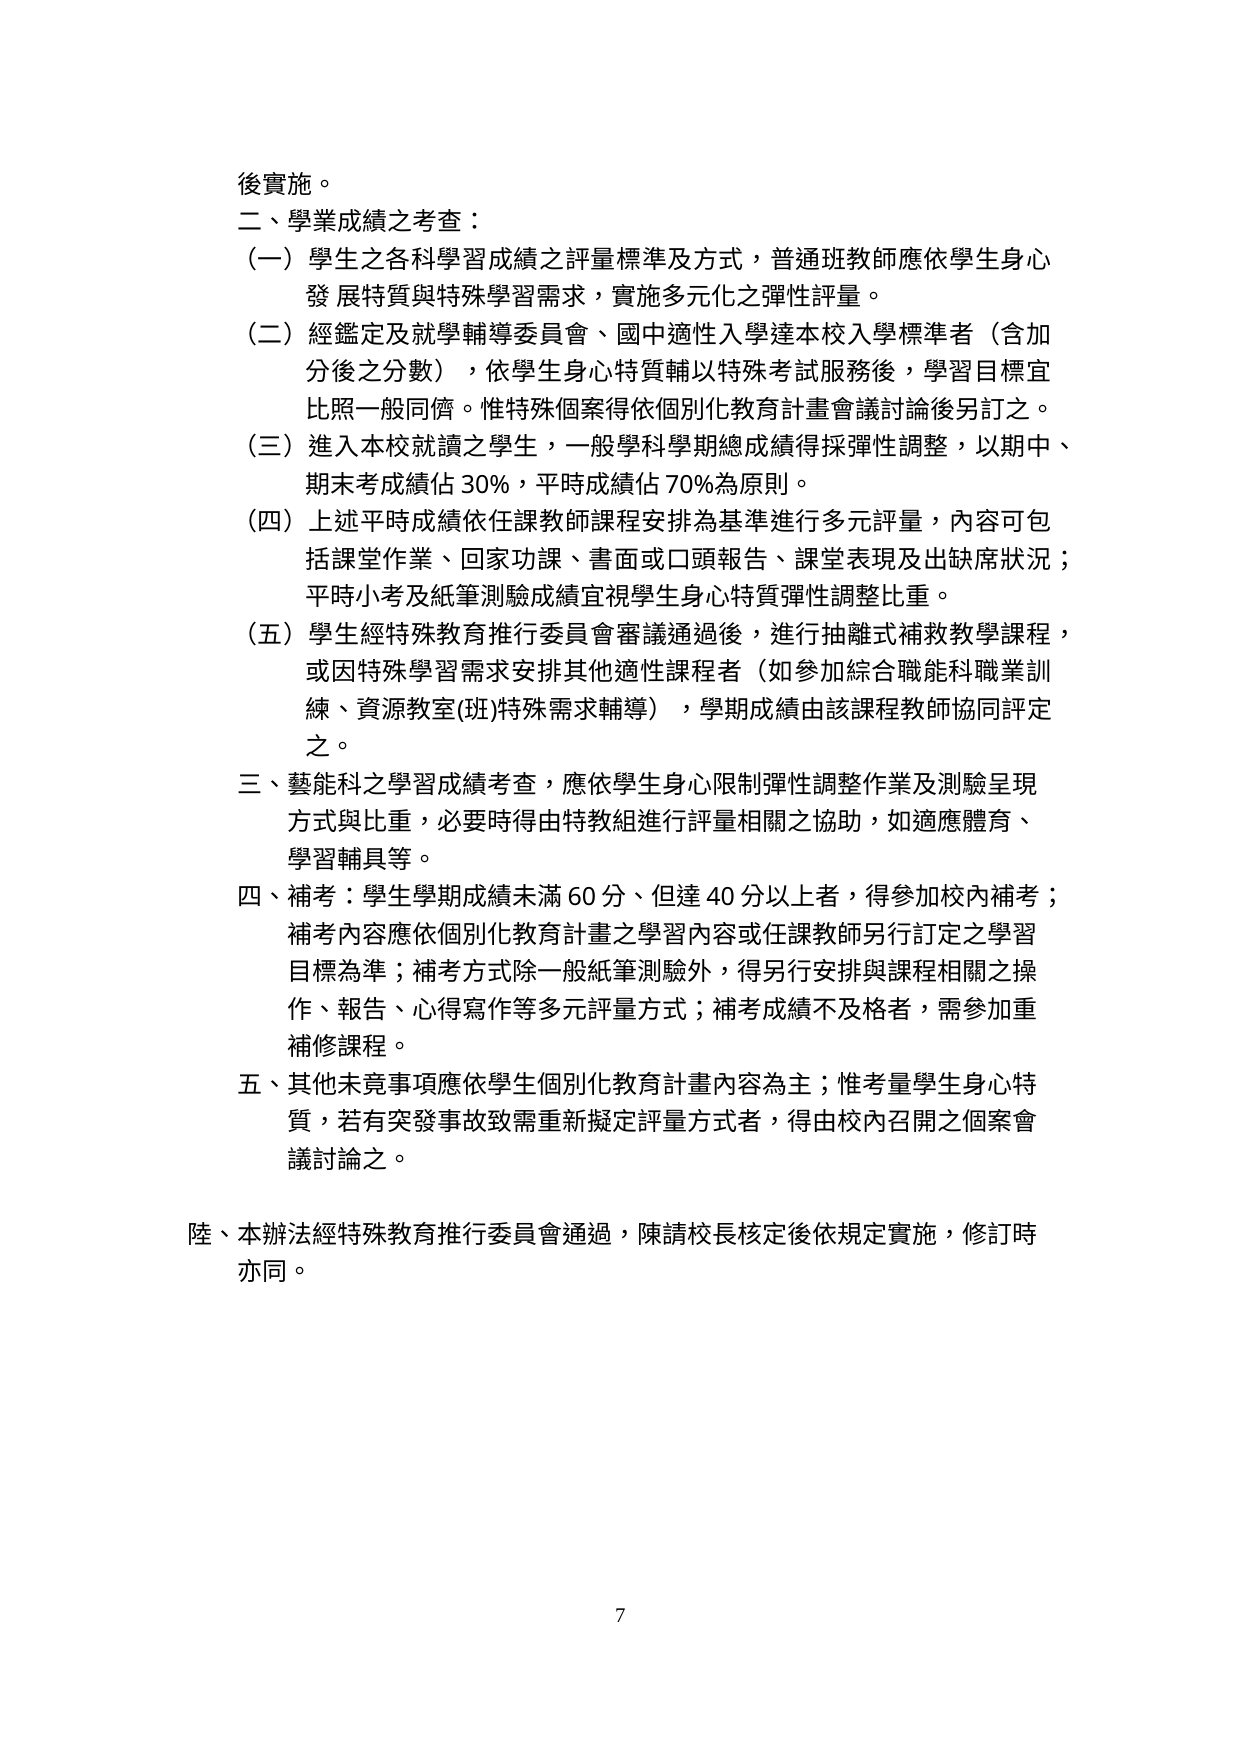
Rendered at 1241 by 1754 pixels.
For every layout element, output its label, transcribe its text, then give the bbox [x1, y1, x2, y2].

text 三、藝能科之學習成績考查，應依學生身心限制彈性調整作業及測驗呈現方式與比重，必要時得由特教組進行評量相關之協助，如適應體育、學習輔具等。 [237, 764, 1053, 876]
text 四、補考：學生學期成績未滿60分、但達40分以上者，得參加校內補考；補考內容應依個別化教育計畫之學習內容或任課教師另行訂定之學習目標為準；補考方式除一般紙筆測驗外，得另行安排與課程相關之操作、報告、心得寫作等多元評量方式；補考成績不及格者，需參加重補修課程。 [237, 876, 1053, 1064]
text 二、學業成績之考查： [237, 201, 1053, 239]
text （四）上述平時成績依任課教師課程安排為基準進行多元評量，內容可包括課堂作業、回家功課、書面或口頭報告、課堂表現及出缺席狀況；平時小考及紙筆測驗成績宜視學生身心特質彈性調整比重。 [232, 501, 1053, 614]
text （三）進入本校就讀之學生，一般學科學期總成績得採彈性調整，以期中、期末考成績佔30%，平時成績佔70%為原則。 [232, 426, 1053, 501]
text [237, 164, 1053, 201]
text 五、其他未竟事項應依學生個別化教育計畫內容為主；惟考量學生身心特質，若有突發事故致需重新擬定評量方式者，得由校內召開之個案會議討論之。 [237, 1064, 1053, 1176]
text （一）學生之各科學習成績之評量標準及方式，普通班教師應依學生身心發 展特質與特殊學習需求，實施多元化之彈性評量。 [232, 239, 1053, 314]
text （五）學生經特殊教育推行委員會審議通過後，進行抽離式補救教學課程，或因特殊學習需求安排其他適性課程者（如參加綜合職能科職業訓練、資源教室(班)特殊需求輔導），學期成績由該課程教師協同評定之。 [232, 614, 1053, 764]
text 陸、本辦法經特殊教育推行委員會通過，陳請校長核定後依規定實施，修訂時亦同。 [187, 1214, 1053, 1289]
text （二）經鑑定及就學輔導委員會、國中適性入學達本校入學標準者（含加分後之分數），依學生身心特質輔以特殊考試服務後，學習目標宜比照一般同儕。惟特殊個案得依個別化教育計畫會議討論後另訂之。 [232, 314, 1053, 426]
